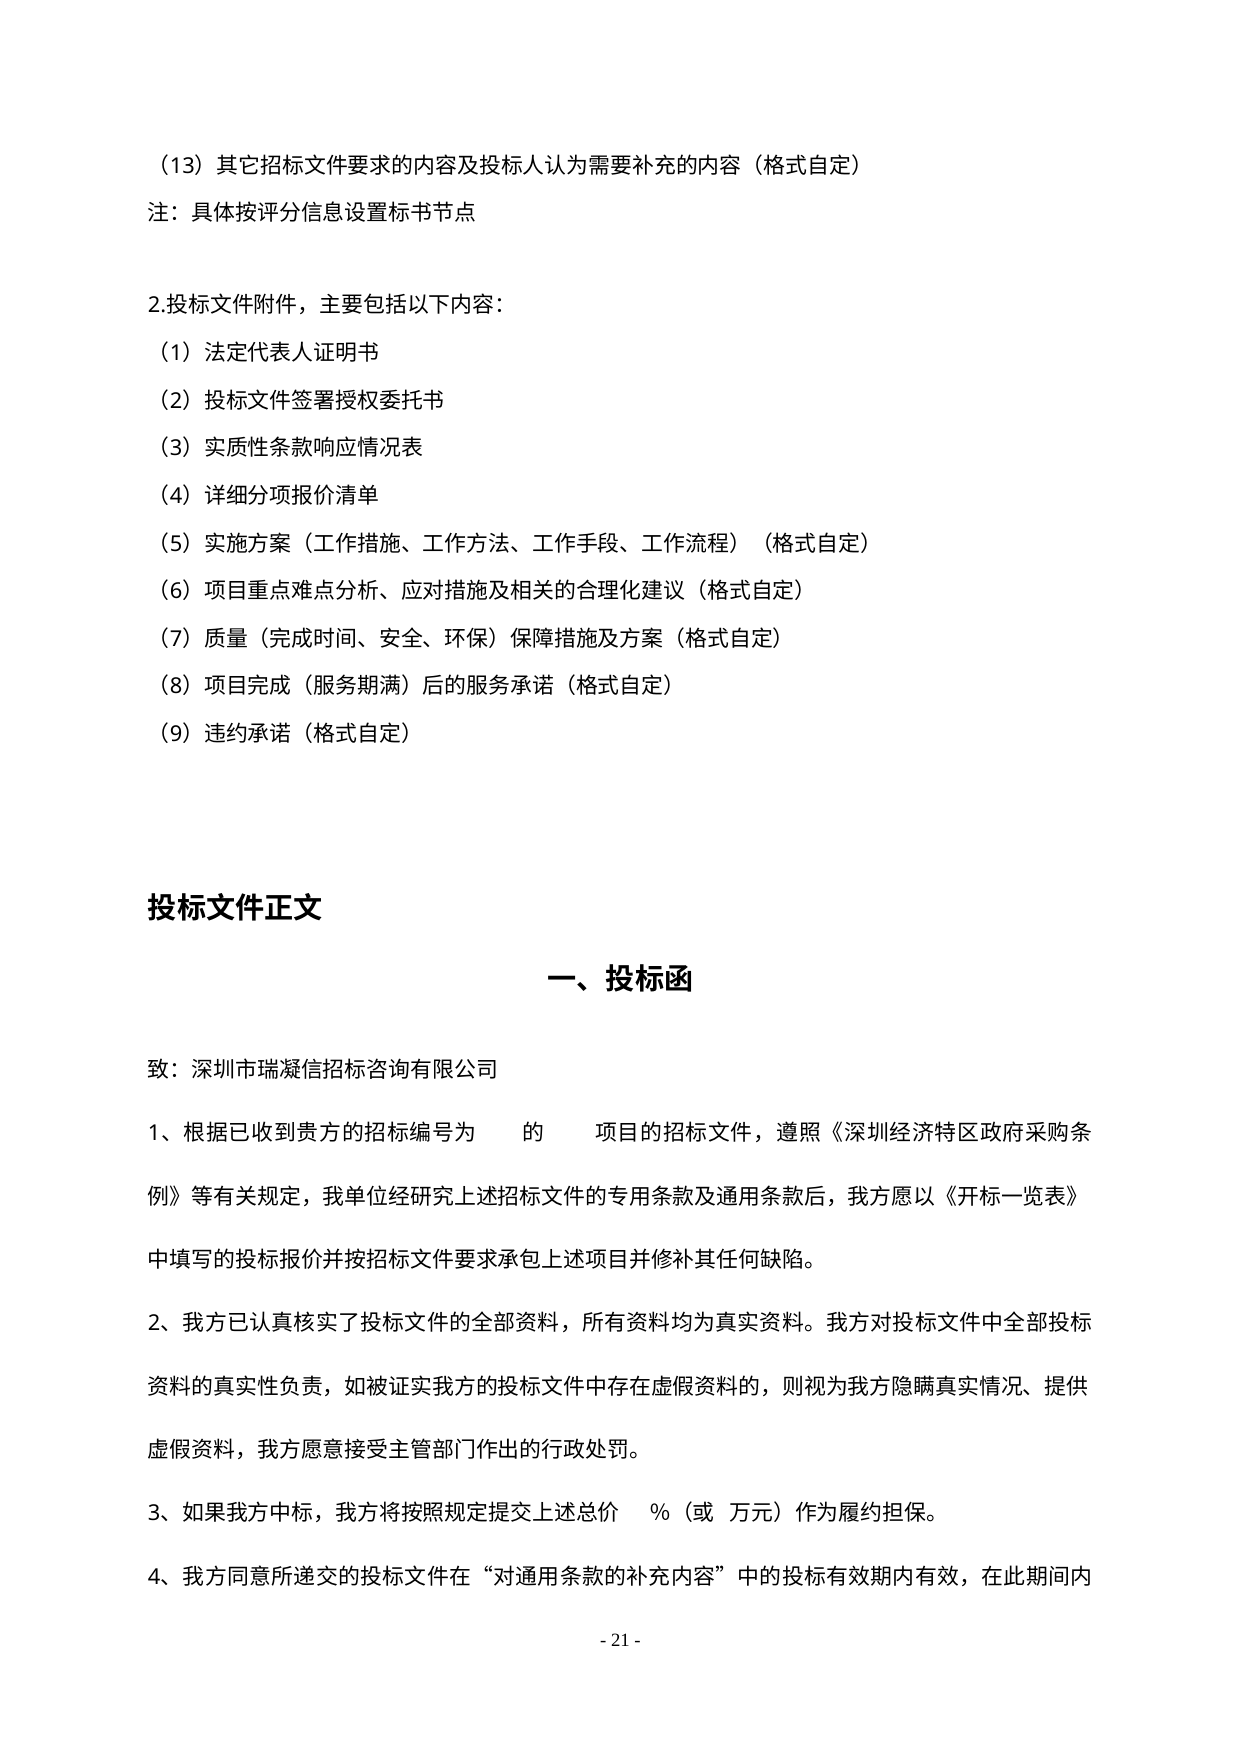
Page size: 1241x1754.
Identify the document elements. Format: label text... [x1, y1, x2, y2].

text 1、根据已收到贵方的招标编号为 的 项目的招标文件，遵照《深圳经济特区政府采购条例》等有关规定，我单位经研究上述招标文件的专用条款及通用条款后，我方愿以《开标一览表》中填写的投标报价并按招标文件要求承包上述项目并修补其任何缺陷。 [148, 1115, 1092, 1274]
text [148, 1559, 1092, 1591]
text 2.投标文件附件，主要包括以下内容： [148, 287, 1092, 319]
text （6）项目重点难点分析、应对措施及相关的合理化建议（格式自定） [148, 573, 1092, 605]
text 3、如果我方中标，我方将按照规定提交上述总价 ％（或 万元）作为履约担保。 [148, 1495, 1092, 1527]
text （8）项目完成（服务期满）后的服务承诺（格式自定） [148, 668, 1092, 700]
text （3）实质性条款响应情况表 [148, 430, 1092, 462]
text （13）其它招标文件要求的内容及投标人认为需要补充的内容（格式自定） [148, 148, 1092, 179]
text 致：深圳市瑞凝信招标咨询有限公司 [148, 1052, 1092, 1083]
subtitle 一、投标函 [148, 956, 1092, 998]
text （5）实施方案（工作措施、工作方法、工作手段、工作流程）（格式自定） [148, 526, 1092, 557]
text （4）详细分项报价清单 [148, 478, 1092, 510]
subtitle 投标文件正文 [148, 884, 1092, 927]
text （7）质量（完成时间、安全、环保）保障措施及方案（格式自定） [148, 621, 1092, 652]
text 注：具体按评分信息设置标书节点 [148, 195, 1092, 227]
text （2）投标文件签署授权委托书 [148, 383, 1092, 414]
text 2、我方已认真核实了投标文件的全部资料，所有资料均为真实资料。我方对投标文件中全部投标资料的真实性负责，如被证实我方的投标文件中存在虚假资料的，则视为我方隐瞒真实情况、提供虚假资料，我方愿意接受主管部门作出的行政处罚。 [148, 1305, 1092, 1464]
text （9）违约承诺（格式自定） [148, 716, 1092, 748]
text （1）法定代表人证明书 [148, 335, 1092, 367]
